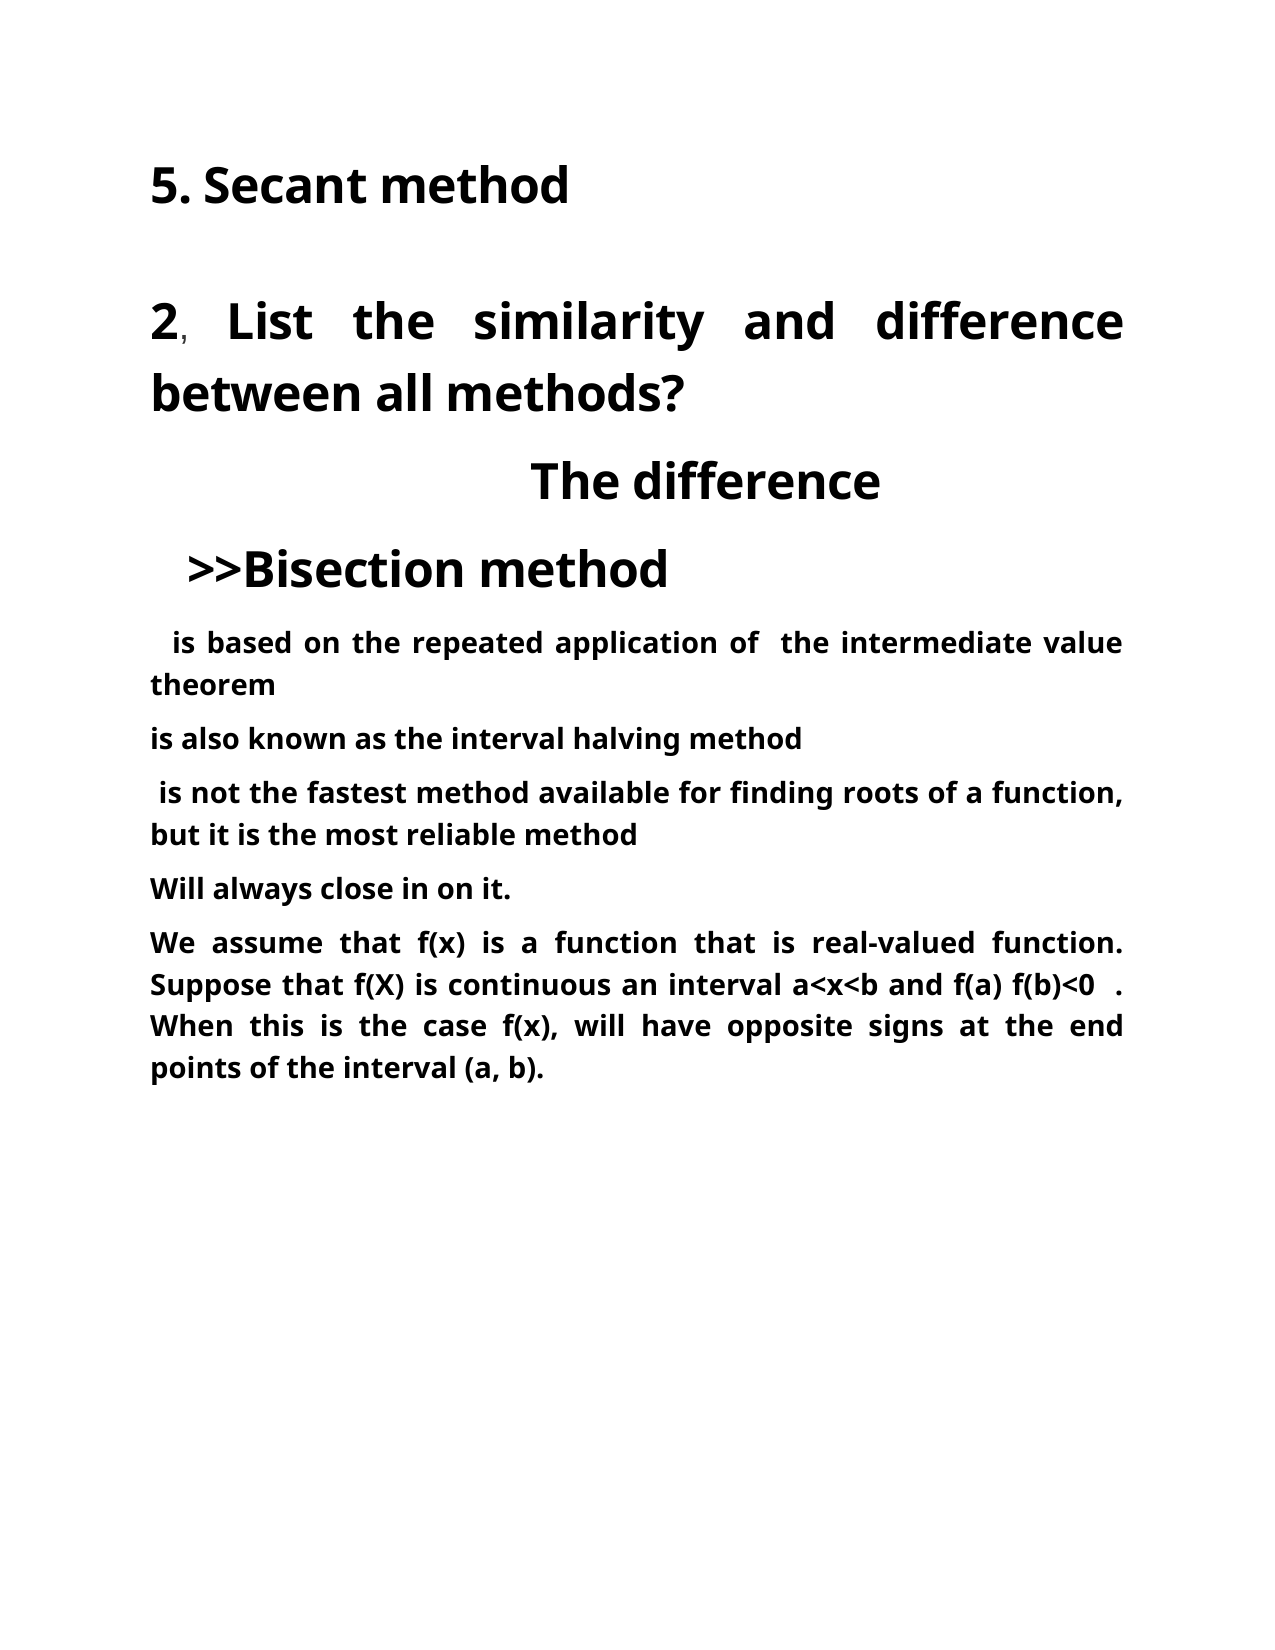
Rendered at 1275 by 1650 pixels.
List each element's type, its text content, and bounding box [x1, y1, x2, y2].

subtitle We assume that f(x) is a function that is real-valued function. Suppose that f(X) is continuous an interval a<x<b and f(a) f(b)<0 . When this is the case f(x), will have opposite signs at the end points of the interval (a, b). [150, 922, 1125, 1087]
text >>Bisection method [150, 534, 1125, 602]
subtitle Will always close in on it. [150, 868, 1125, 908]
subtitle is also known as the interval halving method [150, 718, 1125, 758]
text The difference [150, 446, 1125, 514]
title 5. Secant method [150, 150, 1125, 218]
subtitle is not the fastest method available for finding roots of a function, but it is the most reliable method [150, 772, 1125, 853]
subtitle is based on the repeated application of the intermediate value theorem [150, 622, 1125, 703]
text 2, List the similarity and difference between all methods? [150, 286, 1125, 426]
